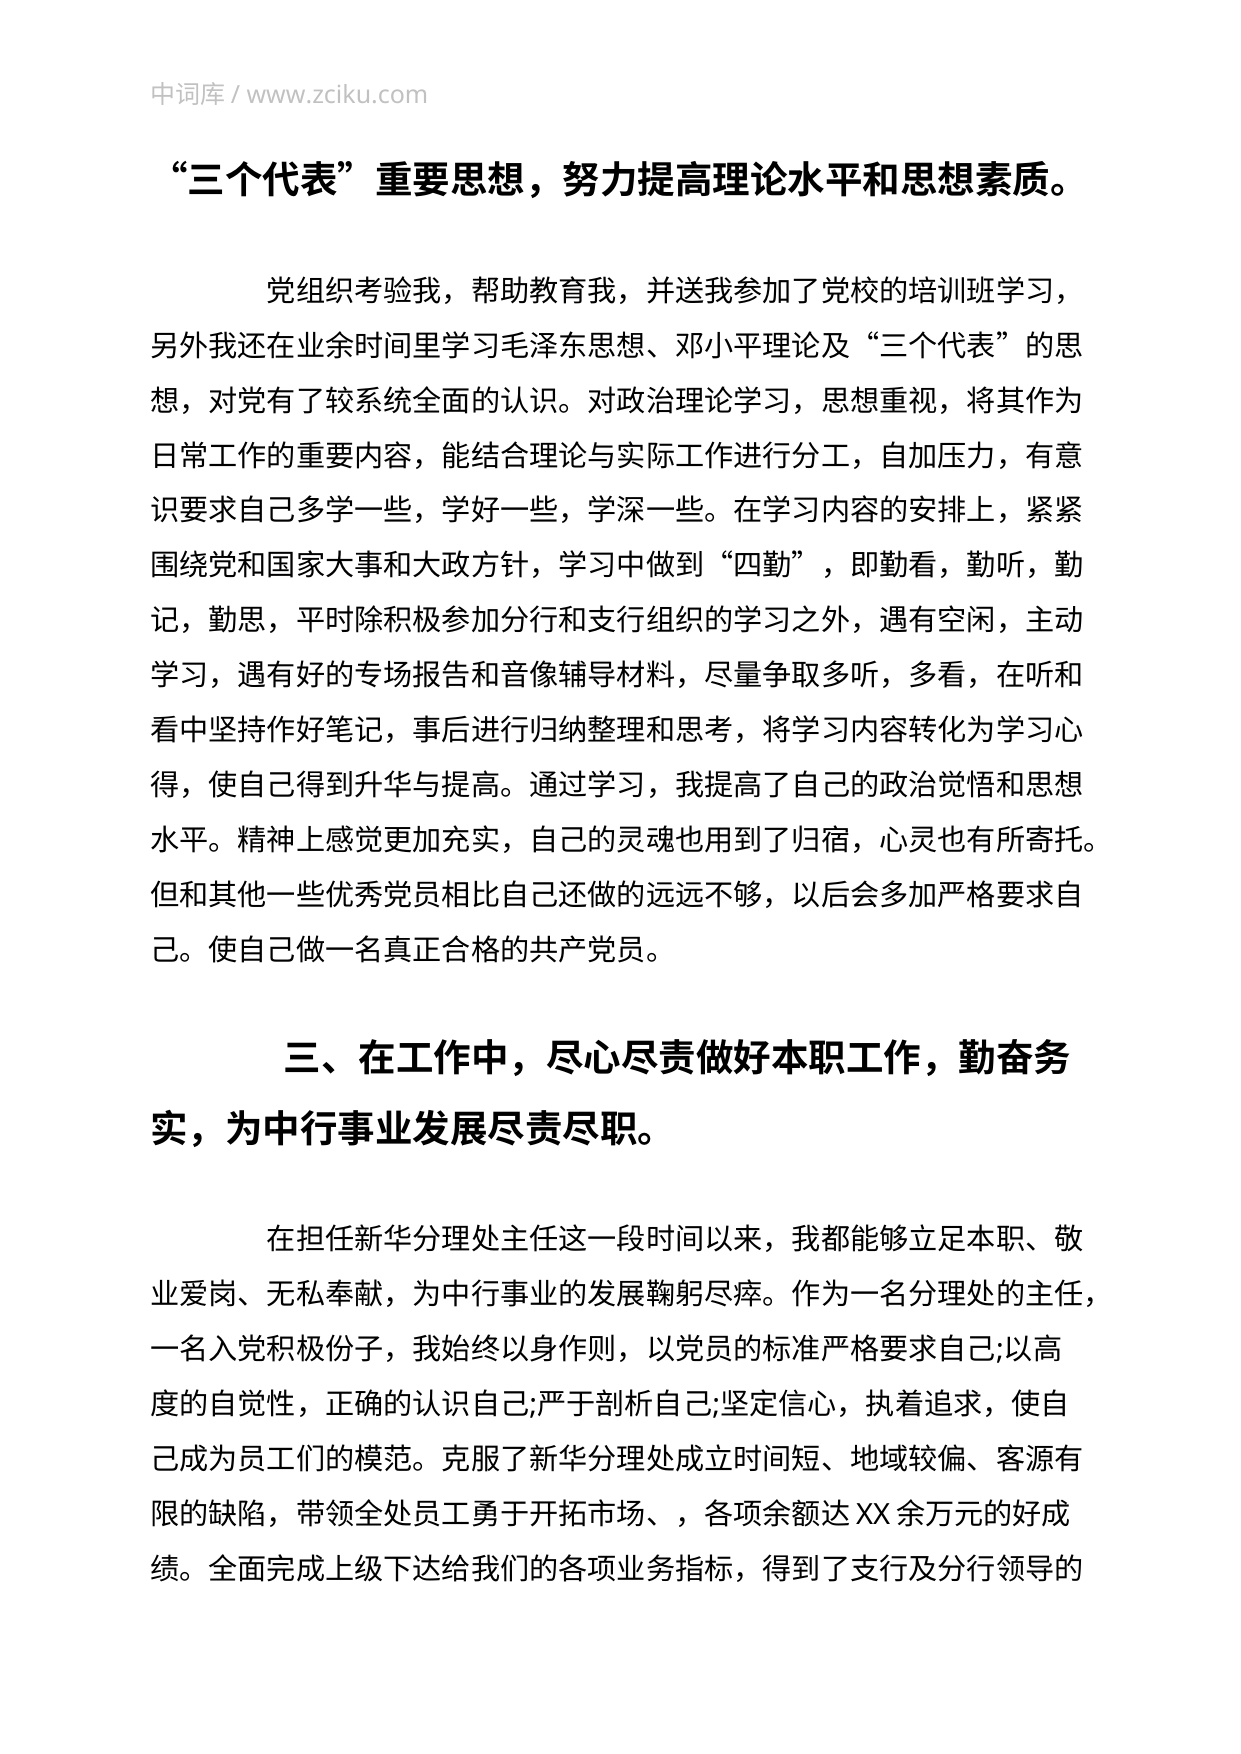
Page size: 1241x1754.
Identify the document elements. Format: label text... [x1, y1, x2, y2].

text 党组织考验我，帮助教育我，并送我参加了党校的培训班学习，另外我还在业余时间里学习毛泽东思想、邓小平理论及“三个代表”的思想，对党有了较系统全面的认识。对政治理论学习，思想重视，将其作为日常工作的重要内容，能结合理论与实际工作进行分工，自加压力，有意识要求自己多学一些，学好一些，学深一些。在学习内容的安排上，紧紧围绕党和国家大事和大政方针，学习中做到“四勤”，即勤看，勤听，勤记，勤思，平时除积极参加分行和支行组织的学习之外，遇有空闲，主动学习，遇有好的专场报告和音像辅导材料，尽量争取多听，多看，在听和看中坚持作好笔记，事后进行归纳整理和思考，将学习内容转化为学习心得，使自己得到升华与提高。通过学习，我提高了自己的政治觉悟和思想水平。精神上感觉更加充实，自己的灵魂也用到了归宿，心灵也有所寄托。但和其他一些优秀党员相比自己还做的远远不够，以后会多加严格要求自己。使自己做一名真正合格的共产党员。 [150, 267, 1090, 968]
text 三、在工作中，尽心尽责做好本职工作，勤奋务实，为中行事业发展尽责尽职。 [150, 1028, 1090, 1153]
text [150, 150, 1090, 204]
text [150, 1216, 1090, 1588]
